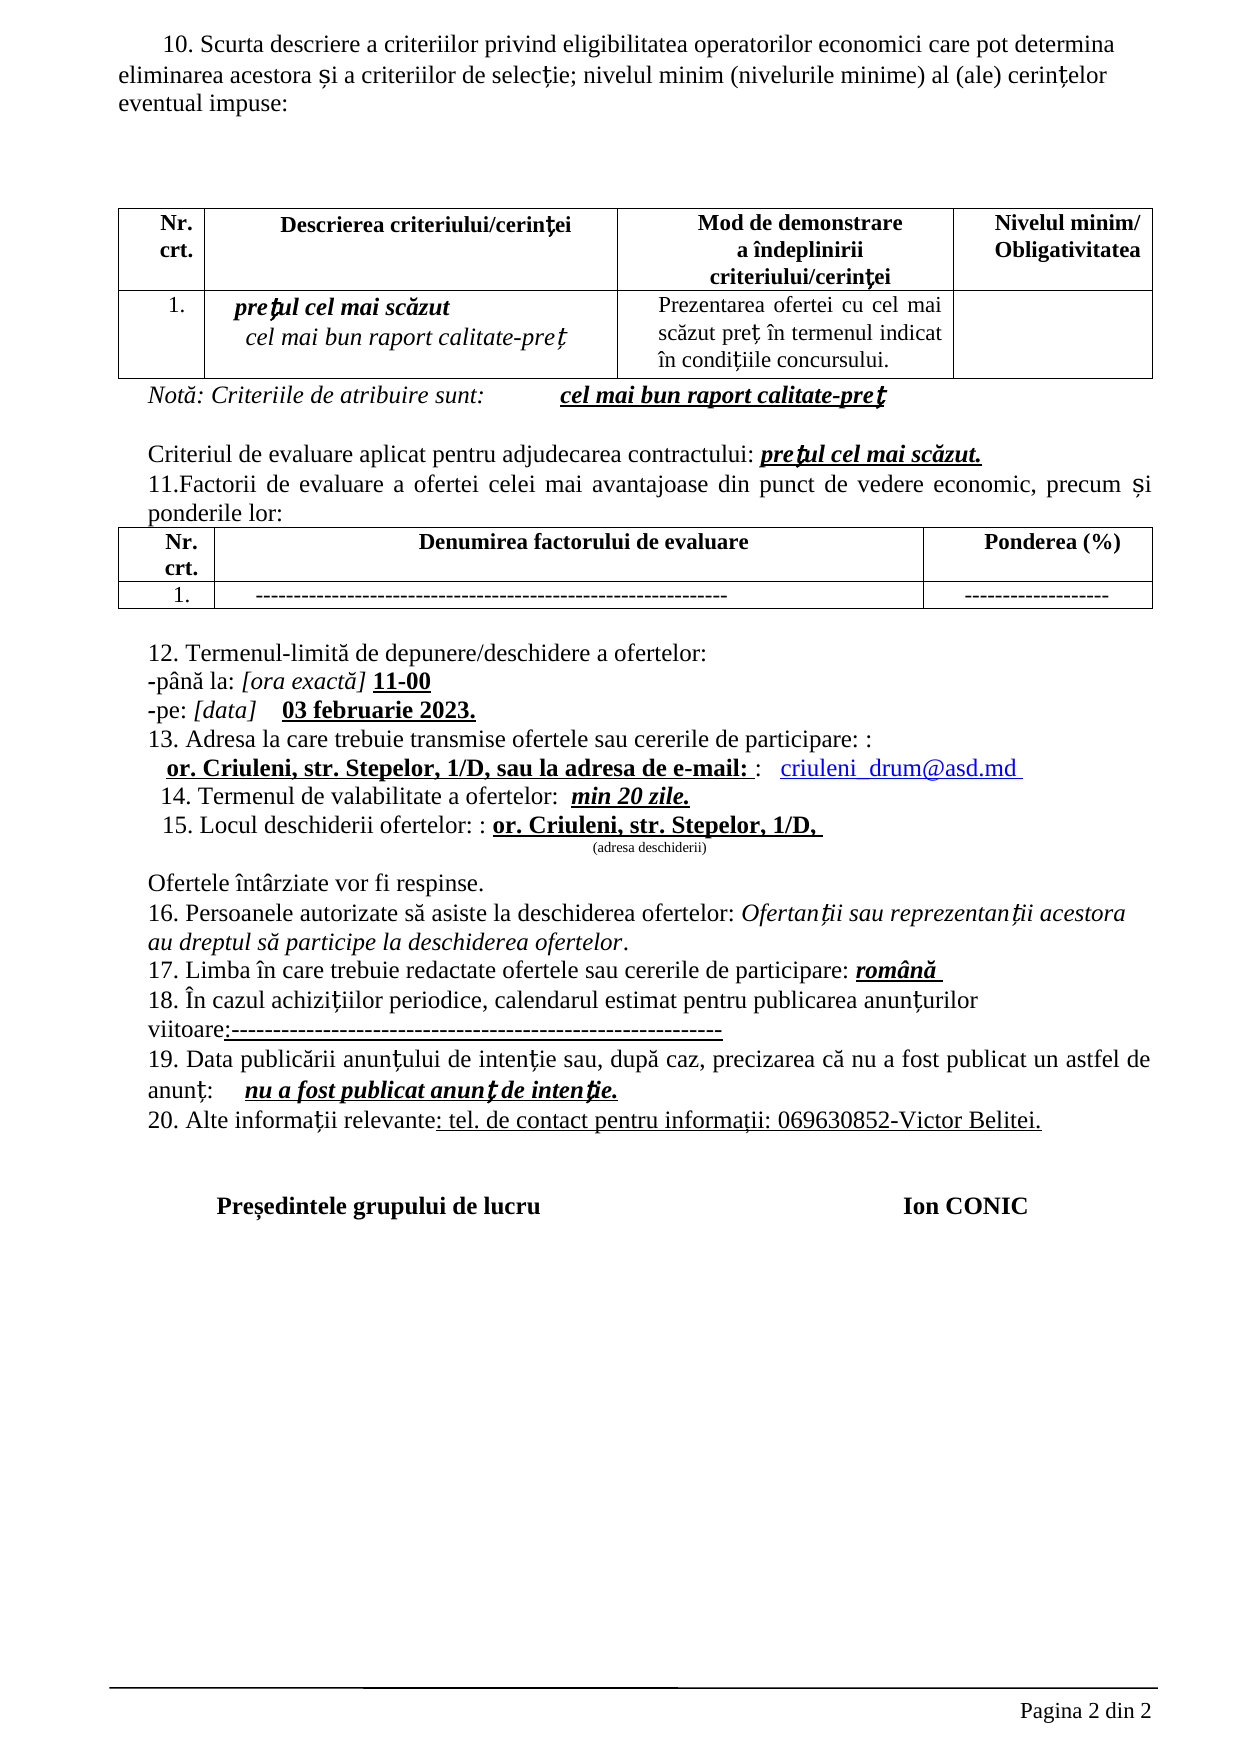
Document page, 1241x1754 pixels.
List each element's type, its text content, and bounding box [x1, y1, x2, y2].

text 20. Alte informații relevante: tel. de contact pentru informații: 069630852-Victor Belitei. [148, 1103, 1152, 1134]
text 18. În cazul achizițiilor periodice, calendarul estimat pentru publicarea anunțurilor viitoare:----------------------------------------------------------- [148, 984, 1152, 1043]
table_cell -------------------------------------------------------------- [215, 582, 923, 608]
table_cell prețul cel mai scăzut cel mai bun raport calitate-preț [205, 291, 617, 378]
table_header Descrierea criteriului/cerinței [205, 209, 617, 290]
list până la: [ora exactă] 11-00 [148, 666, 1152, 695]
text 13. Adresa la care trebuie transmise ofertele sau cererile de participare: : [148, 724, 1152, 753]
list (adresa deschiderii) [148, 839, 1152, 868]
text 17. Limba în care trebuie redactate ofertele sau cererile de participare: română [148, 955, 1152, 984]
table_cell [954, 291, 1152, 378]
table_header Nivelul minim/ Obligativitatea [954, 209, 1152, 290]
table_header Ponderea (%) [924, 528, 1152, 581]
list Ofertele întârziate vor fi respinse. [148, 868, 1152, 896]
text or. Criuleni, str. Stepelor, 1/D, sau la adresa de e-mail: : criuleni_drum@asd.md [148, 753, 1152, 781]
text 14. Termenul de valabilitate a ofertelor: min 20 zile. [148, 781, 1152, 810]
table_header Denumirea factorului de evaluare [215, 528, 923, 581]
table_header Nr. crt. [119, 209, 204, 290]
table_header Mod de demonstrare a îndeplinirii criteriului/cerinței [618, 209, 953, 290]
text 10. Scurta descriere a criteriilor privind eligibilitatea operatorilor economici care pot determina eliminarea acestora și a criteriilor de selecție; nivelul minim (nivelurile minime) al (ale) cerințelor eventual impuse: [118, 29, 1152, 117]
text 16. Persoanele autorizate să asiste la deschiderea ofertelor: Ofertanții sau reprezentanții acestora au dreptul să participe la deschiderea ofertelor. [148, 896, 1152, 955]
table_cell 1. [119, 291, 204, 378]
table_cell Prezentarea ofertei cu cel mai scăzut preț în termenul indicat în condițiile concursului. [618, 291, 953, 378]
text 15. Locul deschiderii ofertelor: : or. Criuleni, str. Stepelor, 1/D, [118, 810, 1152, 839]
table_cell ------------------- [924, 582, 1152, 608]
text 11.Factorii de evaluare a ofertei celei mai avantajoase din punct de vedere economic, precum și ponderile lor: [148, 468, 1152, 527]
table_header Nr. crt. [119, 528, 214, 581]
table_cell 1. [119, 582, 214, 608]
list pe: [data] 03 februarie 2023. [148, 695, 1152, 724]
text Notă: Criteriile de atribuire sunt: cel mai bun raport calitate-preț [148, 379, 1152, 409]
text 19. Data publicării anunțului de intenție sau, după caz, precizarea că nu a fost publicat un astfel de anunț: nu a fost publicat anunț de intenție. [148, 1043, 1152, 1103]
text Președintele grupului de lucru Ion CONIC [148, 1191, 1152, 1220]
text Criteriul de evaluare aplicat pentru adjudecarea contractului: prețul cel mai scăzut. [148, 438, 1152, 468]
text 12. Termenul-limită de depunere/deschidere a ofertelor: [148, 638, 1152, 666]
